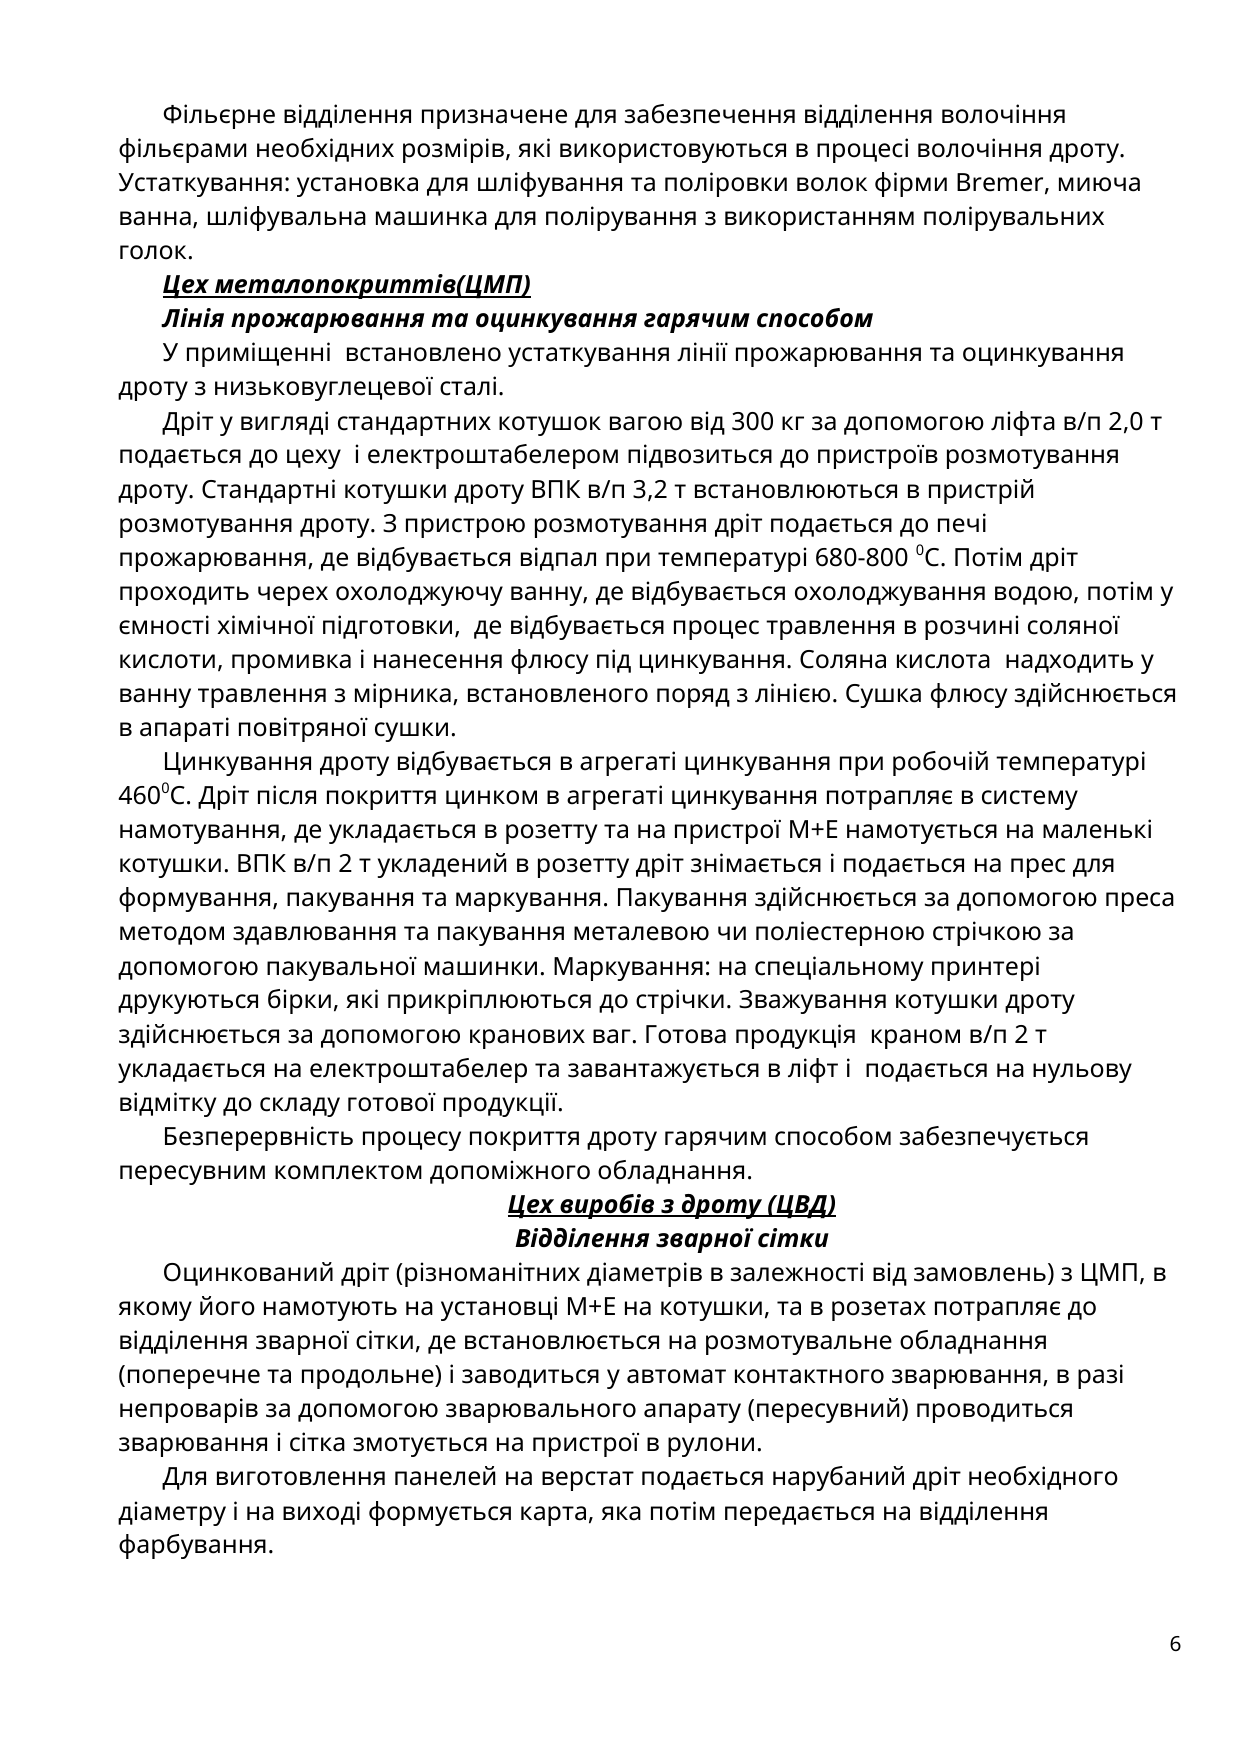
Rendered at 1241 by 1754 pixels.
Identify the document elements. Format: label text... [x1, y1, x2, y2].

list Відділення зварної сітки [118, 1221, 1181, 1255]
list Цех металопокриттів(ЦМП) [118, 267, 1181, 301]
list Цех виробів з дроту (ЦВД) [118, 1187, 1181, 1221]
list Лінія прожарювання та оцинкування гарячим способом [118, 301, 1181, 335]
text Безперервність процесу покриття дроту гарячим способом забезпечується пересувним комплектом допоміжного обладнання. [118, 1118, 1181, 1187]
text Для виготовлення панелей на верстат подається нарубаний дріт необхідного діаметру і на виході формується карта, яка потім передається на відділення фарбування. [118, 1459, 1181, 1561]
text У приміщенні встановлено устаткування лінії прожарювання та оцинкування дроту з низьковуглецевої сталі. [118, 335, 1181, 403]
text Дріт у вигляді стандартних котушок вагою від 300 кг за допомогою ліфта в/п 2,0 т подається до цеху і електроштабелером підвозиться до пристроїв розмотування дроту. Стандартні котушки дроту ВПК в/п 3,2 т встановлюються в пристрій розмотування дроту. З пристрою розмотування дріт подається до печі прожарювання, де відбувається відпал при температурі 680-800 0С. Потім дріт проходить черех охолоджуючу ванну, де відбувається охолоджування водою, потім у ємності хімічної підготовки, де відбувається процес травлення в розчині соляної кислоти, промивка і нанесення флюсу під цинкування. Соляна кислота надходить у ванну травлення з мірника, встановленого поряд з лінією. Сушка флюсу здійснюється в апараті повітряної сушки. [118, 403, 1181, 744]
text Цинкування дроту відбувається в агрегаті цинкування при робочій температурі 4600С. Дріт після покриття цинком в агрегаті цинкування потрапляє в систему намотування, де укладається в розетту та на пристрої M+E намотується на маленькі котушки. ВПК в/п 2 т укладений в розетту дріт знімається і подається на прес для формування, пакування та маркування. Пакування здійснюється за допомогою преса методом здавлювання та пакування металевою чи поліестерною стрічкою за допомогою пакувальної машинки. Маркування: на спеціальному принтері друкуються бірки, які прикріплюються до стрічки. Зважування котушки дроту здійснюється за допомогою кранових ваг. Готова продукція краном в/п 2 т укладається на електроштабелер та завантажується в ліфт і подається на нульову відмітку до складу готової продукції. [118, 744, 1181, 1118]
list Фільєрне відділення призначене для забезпечення відділення волочіння фільєрами необхідних розмірів, які використовуються в процесі волочіння дроту. Устаткування: установка для шліфування та поліровки волок фірми Bremer, миюча ванна, шліфувальна машинка для полірування з використанням полірувальних голок. [118, 97, 1181, 267]
text Оцинкований дріт (різноманітних діаметрів в залежності від замовлень) з ЦМП, в якому його намотують на установці М+Е на котушки, та в розетах потрапляє до відділення зварної сітки, де встановлюється на розмотувальне обладнання (поперечне та продольне) і заводиться у автомат контактного зварювання, в разі непроварів за допомогою зварювального апарату (пересувний) проводиться зварювання і сітка змотується на пристрої в рулони. [118, 1255, 1181, 1459]
